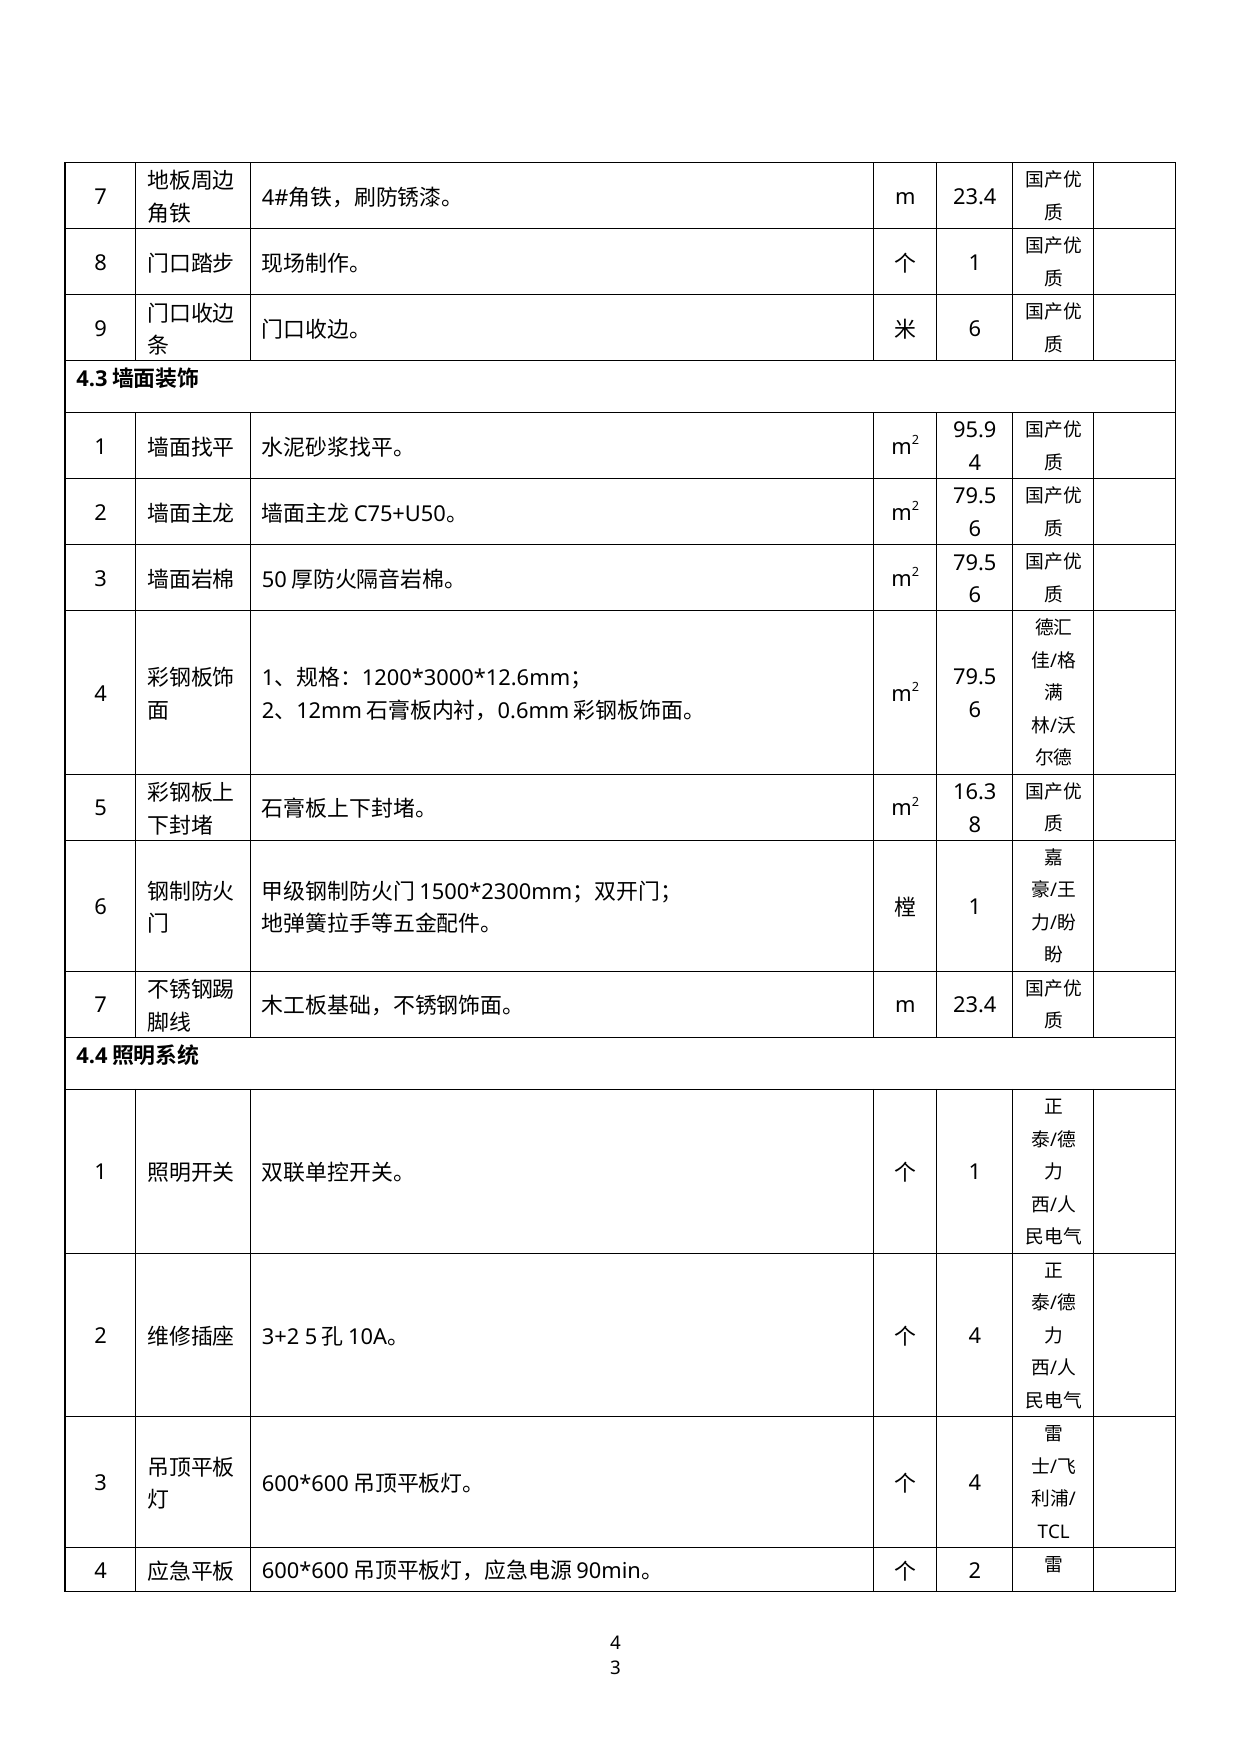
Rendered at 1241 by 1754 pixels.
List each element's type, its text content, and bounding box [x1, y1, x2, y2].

table_cell 国产优质 [1013, 163, 1093, 228]
table_cell 国产优质 [1013, 413, 1093, 478]
table_cell 4 [66, 611, 135, 774]
table_cell 4 [66, 1548, 135, 1591]
table_cell 个 [874, 229, 936, 294]
table_cell [1094, 479, 1175, 544]
table_cell 1 [66, 413, 135, 478]
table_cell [251, 1548, 873, 1591]
table_cell 国产优质 [1013, 479, 1093, 544]
table_cell m2 [874, 611, 936, 774]
table_cell 5 [66, 775, 135, 840]
table_cell 钢制防火门 [136, 841, 250, 971]
table_cell 23.4 [937, 972, 1012, 1037]
table_cell 600*600吊顶平板灯。 [251, 1417, 873, 1547]
table_cell m [874, 163, 936, 228]
table_cell 照明开关 [136, 1090, 250, 1252]
table_cell 9 [66, 295, 135, 360]
table_cell 木工板基础，不锈钢饰面。 [251, 972, 873, 1037]
table_cell 79.56 [937, 545, 1012, 610]
table_cell 4.4照明系统 [66, 1038, 1175, 1089]
table_cell m2 [874, 413, 936, 478]
table_cell 95.94 [937, 413, 1012, 478]
table_cell 彩钢板饰面 [136, 611, 250, 774]
table_cell 墙面主龙 [136, 479, 250, 544]
table_cell 地板周边角铁 [136, 163, 250, 228]
table_cell 墙面找平 [136, 413, 250, 478]
table_cell [1094, 163, 1175, 228]
table_cell 嘉豪/王力/盼盼 [1013, 841, 1093, 971]
table_cell 甲级钢制防火门1500*2300mm；双开门； 地弹簧拉手等五金配件。 [251, 841, 873, 971]
table_cell 4.3墙面装饰 [66, 361, 1175, 412]
table_cell [1094, 545, 1175, 610]
table_cell [1094, 1417, 1175, 1547]
table_cell 石膏板上下封堵。 [251, 775, 873, 840]
table_cell 7 [66, 163, 135, 228]
table_cell 双联单控开关。 [251, 1090, 873, 1252]
table_cell 1 [937, 841, 1012, 971]
table_cell 国产优质 [1013, 229, 1093, 294]
table_cell 维修插座 [136, 1254, 250, 1416]
table_cell 正泰/德力西/人民电气 [1013, 1254, 1093, 1416]
table_cell 门口踏步 [136, 229, 250, 294]
table_cell 米 [874, 295, 936, 360]
table_cell 墙面岩棉 [136, 545, 250, 610]
table_cell 6 [937, 295, 1012, 360]
table_cell [1094, 841, 1175, 971]
table_cell 国产优质 [1013, 545, 1093, 610]
table_cell 7 [66, 972, 135, 1037]
table_cell 4 [937, 1417, 1012, 1547]
table_cell 个 [874, 1417, 936, 1547]
table_cell 樘 [874, 841, 936, 971]
table_cell 3 [66, 1417, 135, 1547]
table_cell 6 [66, 841, 135, 971]
table_cell 8 [66, 229, 135, 294]
table_cell 个 [874, 1090, 936, 1252]
table_cell m2 [874, 775, 936, 840]
table_cell 1 [66, 1090, 135, 1252]
table_cell 79.56 [937, 479, 1012, 544]
table_cell 2 [937, 1548, 1012, 1591]
table_cell 1、规格：1200*3000*12.6mm； 2、12mm石膏板内衬，0.6mm彩钢板饰面。 [251, 611, 873, 774]
table_cell 国产优质 [1013, 775, 1093, 840]
table_cell 个 [874, 1254, 936, 1416]
table_cell 23.4 [937, 163, 1012, 228]
table_cell 雷士/飞利浦/TCL [1013, 1417, 1093, 1547]
table_cell 彩钢板上下封堵 [136, 775, 250, 840]
table_cell m2 [874, 545, 936, 610]
table_cell 79.56 [937, 611, 1012, 774]
table_cell 2 [66, 479, 135, 544]
table_cell [1094, 1548, 1175, 1591]
table_cell 不锈钢踢脚线 [136, 972, 250, 1037]
table_cell 雷士/飞利浦/TCL [1013, 1548, 1093, 1591]
table_cell 门口收边。 [251, 295, 873, 360]
table_cell [1094, 972, 1175, 1037]
table_cell 1 [937, 1090, 1012, 1252]
table_cell [1094, 611, 1175, 774]
table_cell 门口收边条 [136, 295, 250, 360]
table_cell 现场制作。 [251, 229, 873, 294]
table_cell 德汇佳/格满林/沃尔德 [1013, 611, 1093, 774]
table_cell 水泥砂浆找平。 [251, 413, 873, 478]
table_cell 50厚防火隔音岩棉。 [251, 545, 873, 610]
table_cell [1094, 775, 1175, 840]
table_cell 应急平板灯 [136, 1548, 250, 1591]
table_cell 4#角铁，刷防锈漆。 [251, 163, 873, 228]
table_cell 国产优质 [1013, 972, 1093, 1037]
table_cell 吊顶平板灯 [136, 1417, 250, 1547]
table_cell 4 [937, 1254, 1012, 1416]
table_cell 个 [874, 1548, 936, 1591]
table_cell m2 [874, 479, 936, 544]
table_cell 16.38 [937, 775, 1012, 840]
table_cell 3+2 5孔10A。 [251, 1254, 873, 1416]
table_cell [1094, 413, 1175, 478]
table_cell [1094, 1090, 1175, 1252]
table_cell [1094, 229, 1175, 294]
table_cell m [874, 972, 936, 1037]
table_cell 1 [937, 229, 1012, 294]
table_cell [1094, 1254, 1175, 1416]
table_cell 正泰/德力西/人民电气 [1013, 1090, 1093, 1252]
table_cell 3 [66, 545, 135, 610]
table_cell [1094, 295, 1175, 360]
table_cell 2 [66, 1254, 135, 1416]
table_cell 国产优质 [1013, 295, 1093, 360]
table_cell 墙面主龙C75+U50。 [251, 479, 873, 544]
